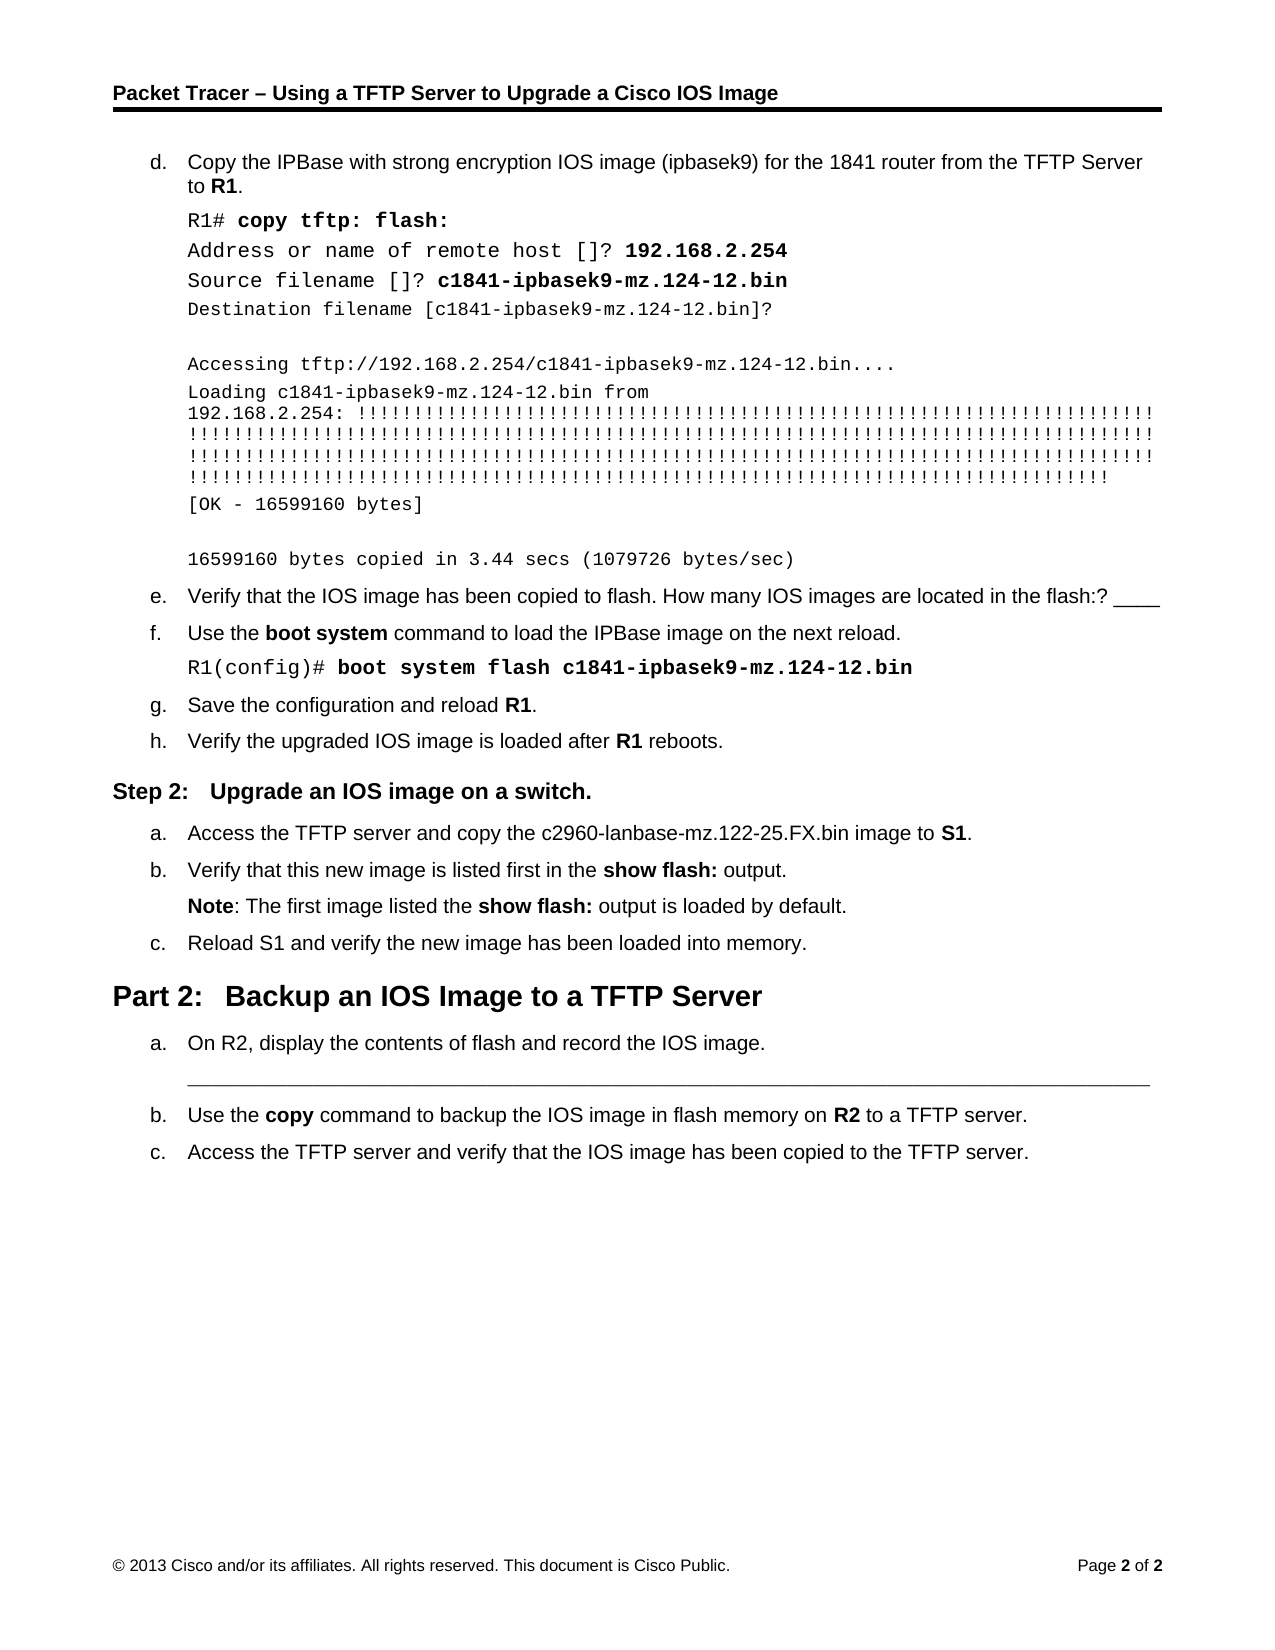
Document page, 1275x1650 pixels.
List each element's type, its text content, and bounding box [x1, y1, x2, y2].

text Verify the upgraded IOS image is loaded after R1 reboots. [150, 729, 1162, 753]
text Loading c1841-ipbasek9-mz.124-12.bin from 192.168.2.254: !!!!!!!!!!!!!!!!!!!!!!!!!!!!!!!!!!!!!!!!!!!!!!!!!!!!!!!!!!!!!!!!!!!!!!!!!!!!!!!!!!!!!!!!!!!!!!!!!!!!!!!!!!!!!!!!!!!!!!!!!!!!!!!!!!!!!!!!!!!!!!!!!!!!!!!!!!!!!!!!!!!!!!!!!!!!!!!!!!!!!!!!!!!!!!!!!!!!!!!!!!!!!!!!!!!!!!!!!!!!!!!!!!!!!!!!!!!!!!!!!!!!!!!!!!!!!!!!!!!!!!!!!!!!!!!!!!!!!!!!!!!!!!!!!!!!!!!!!!!!!!!!!!!!!!!!!!!!!!!!!!!!! [187, 383, 1162, 489]
text Note: The first image listed the show flash: output is loaded by default. [187, 894, 1162, 918]
text Access the TFTP server and copy the c2960-lanbase-mz.122-25.FX.bin image to S1. [150, 821, 1162, 845]
text Save the configuration and reload R1. [150, 693, 1162, 717]
text R1# copy tftp: flash: [187, 210, 1162, 234]
text Backup an IOS Image to a TFTP Server [112, 979, 1162, 1013]
text Access the TFTP server and verify that the IOS image has been copied to the TFTP server. [150, 1139, 1162, 1163]
text Use the copy command to backup the IOS image in flash memory on R2 to a TFTP server. [150, 1103, 1162, 1127]
text Copy the IPBase with strong encryption IOS image (ipbasek9) for the 1841 router from the TFTP Server to R1. [150, 150, 1162, 198]
text On R2, display the contents of flash and record the IOS image. [150, 1030, 1162, 1054]
text Use the boot system command to load the IPBase image on the next reload. [150, 620, 1162, 644]
text Source filename []? c1841-ipbasek9-mz.124-12.bin [187, 270, 1162, 294]
text [OK - 16599160 bytes] [187, 495, 1162, 516]
text Destination filename [c1841-ipbasek9-mz.124-12.bin]? [187, 300, 1162, 321]
text Upgrade an IOS image on a switch. [112, 778, 1162, 805]
text Address or name of remote host []? 192.168.2.254 [187, 240, 1162, 264]
text _____________________________________________________________________________ [187, 1067, 1162, 1091]
text Verify that this new image is listed first in the show flash: output. [150, 857, 1162, 881]
text 16599160 bytes copied in 3.44 secs (1079726 bytes/sec) [187, 550, 1162, 571]
text R1(config)# boot system flash c1841-ipbasek9-mz.124-12.bin [187, 657, 1162, 680]
text Accessing tftp://192.168.2.254/c1841-ipbasek9-mz.124-12.bin.... [187, 355, 1162, 376]
text Reload S1 and verify the new image has been loaded into memory. [150, 930, 1162, 954]
text Verify that the IOS image has been copied to flash. How many IOS images are located in the flash:? ____ [150, 584, 1162, 608]
